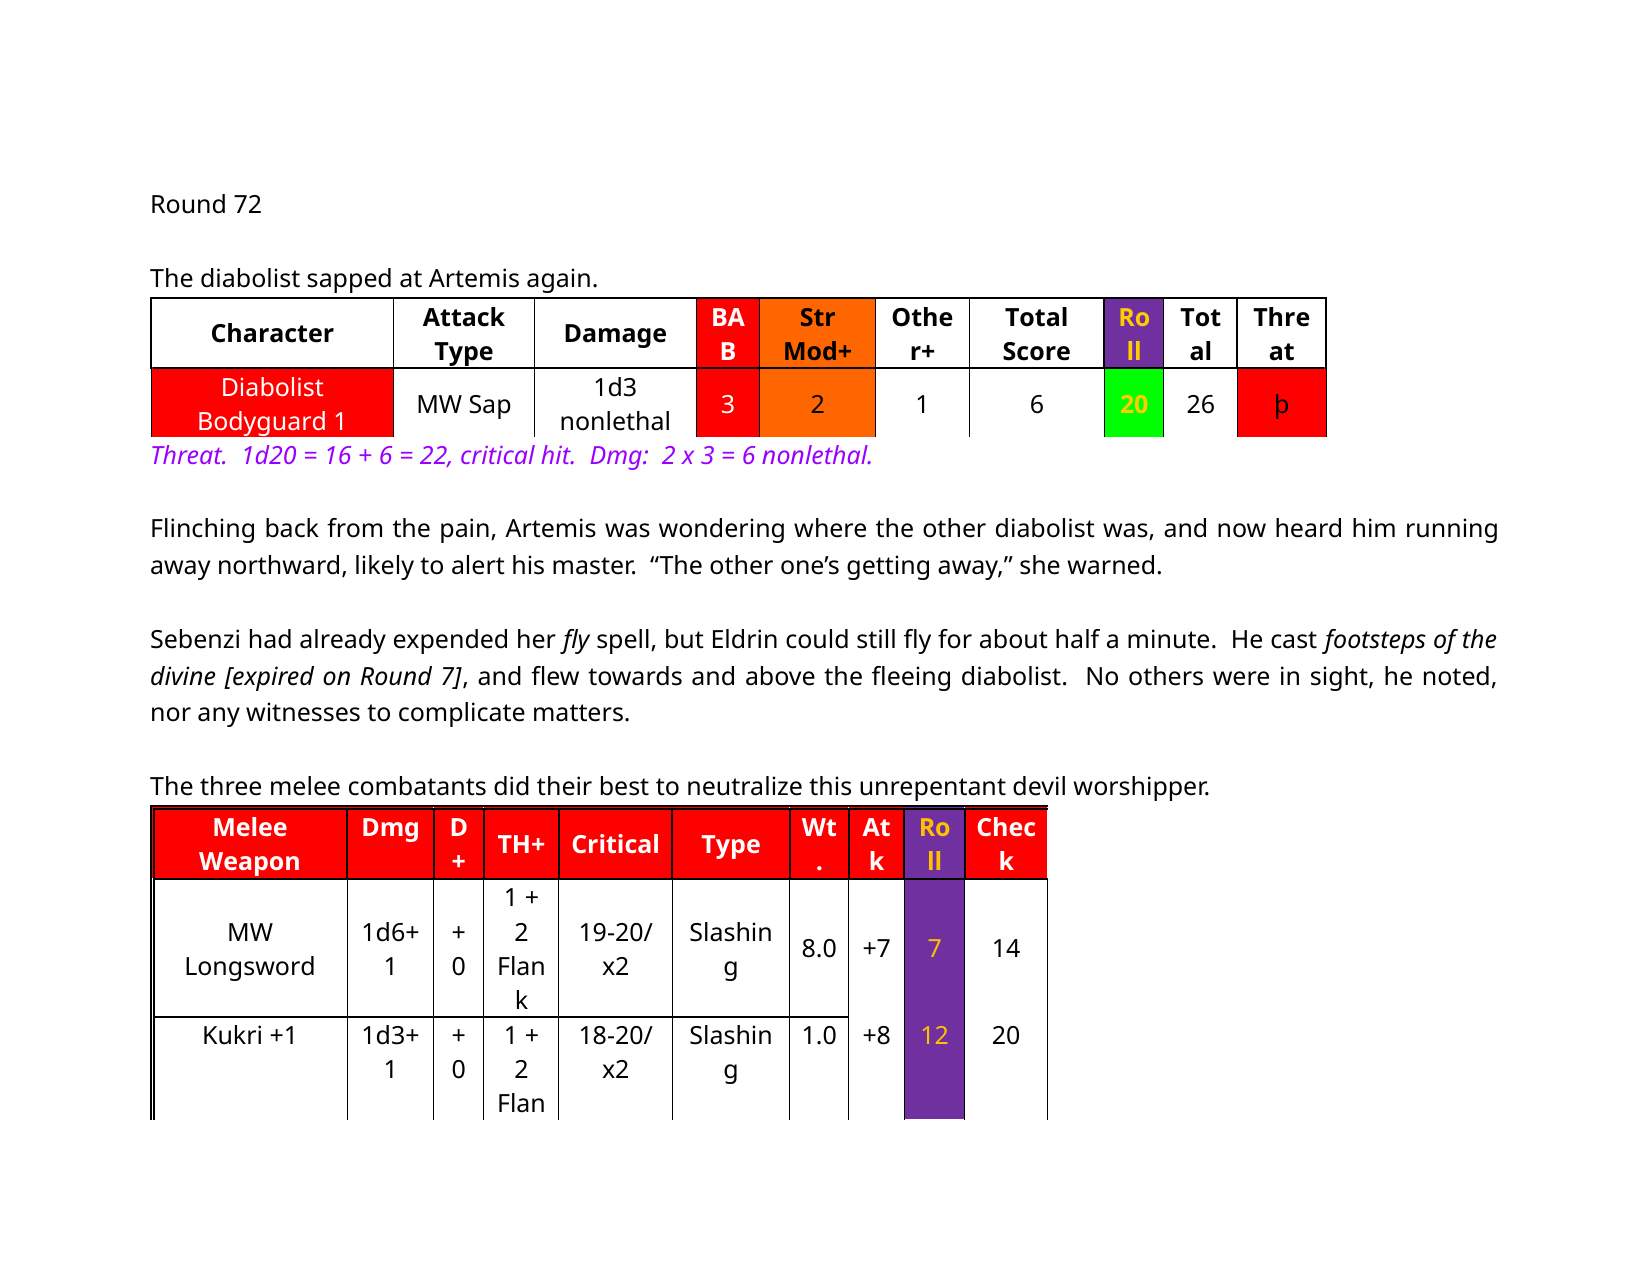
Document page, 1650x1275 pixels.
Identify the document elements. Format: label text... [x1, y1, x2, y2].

table_cell þ [1238, 367, 1326, 437]
table_cell 7 [905, 880, 964, 1016]
table_cell Kukri +1 [155, 1018, 347, 1119]
table_header Type [673, 810, 789, 878]
table_cell 8.0 [790, 880, 848, 1016]
table_header Other+ [876, 299, 969, 367]
table_cell 1.0 [790, 1018, 848, 1119]
table_header Critical [560, 810, 671, 878]
table_header Dmg [348, 810, 433, 878]
table_cell MW Longsword [155, 880, 347, 1016]
table_header D+ [435, 810, 483, 878]
table_cell 12 [905, 1016, 964, 1119]
table_cell +7 [849, 880, 904, 1016]
table_cell 18-20/x2 [559, 1018, 672, 1119]
table_cell MW Sap [394, 369, 534, 437]
table_cell 19-20/x2 [559, 880, 672, 1016]
table_header Check [966, 810, 1047, 878]
table_cell 2 [760, 369, 875, 437]
table_header Attack Type [394, 299, 534, 367]
table_header Total [1164, 299, 1236, 367]
table_header Total Score [970, 299, 1103, 367]
text The diabolist sapped at Artemis again. [150, 260, 1500, 294]
text Flinching back from the pain, Artemis was wondering where the other diabolist was, and now heard him running away northward, likely to alert his master. “The other one’s getting away,” she warned. [150, 511, 1500, 582]
table_cell 6 [970, 369, 1104, 437]
table_header Str Mod+ [760, 299, 875, 367]
table_cell 3 [697, 369, 759, 437]
table_header Character [152, 299, 393, 367]
text The three melee combatants did their best to neutralize this unrepentant devil worshipper. [150, 768, 1500, 802]
table_header Melee Weapon [155, 810, 346, 878]
table_header Damage [535, 299, 696, 367]
table_cell +8 [849, 1016, 904, 1119]
table_header Threat [1238, 299, 1325, 367]
table_header Wt. [791, 810, 848, 878]
table_cell Diabolist Bodyguard 1 [152, 368, 393, 437]
text Threat. 1d20 = 16 + 6 = 22, critical hit. Dmg: 2 x 3 = 6 nonlethal. [150, 437, 1500, 472]
table_header Roll [1105, 299, 1163, 367]
table_cell 26 [1164, 369, 1237, 437]
table_header Atk [850, 810, 903, 878]
text Sebenzi had already expended her fly spell, but Eldrin could still fly for about half a minute. He cast footsteps of the divine [expired on Round 7], and flew towards and above the fleeing diabolist. No others were in sight, he noted, nor any witnesses to complicate matters. [150, 621, 1500, 729]
table_cell 1 + 2 Flank [484, 880, 558, 1016]
table_cell Slashing [673, 880, 789, 1016]
table_cell Slashing [673, 1018, 789, 1119]
table_cell 1 + 2 Flank [484, 1018, 558, 1119]
text Round 72 [150, 187, 1500, 221]
table_cell 20 [965, 1016, 1047, 1119]
table_cell +0 [434, 880, 483, 1016]
table_cell 1d3+1 [348, 1018, 433, 1119]
table_cell +0 [434, 1018, 483, 1119]
table_header Roll [905, 810, 964, 878]
table_cell 1 [876, 369, 969, 437]
table_cell 1d3 nonlethal [535, 369, 696, 437]
table_header TH+ [485, 810, 558, 878]
table_cell 14 [965, 880, 1047, 1016]
table_cell 1d6+1 [348, 880, 433, 1016]
table_header BAB [697, 299, 759, 367]
table_cell 20 [1105, 369, 1163, 437]
